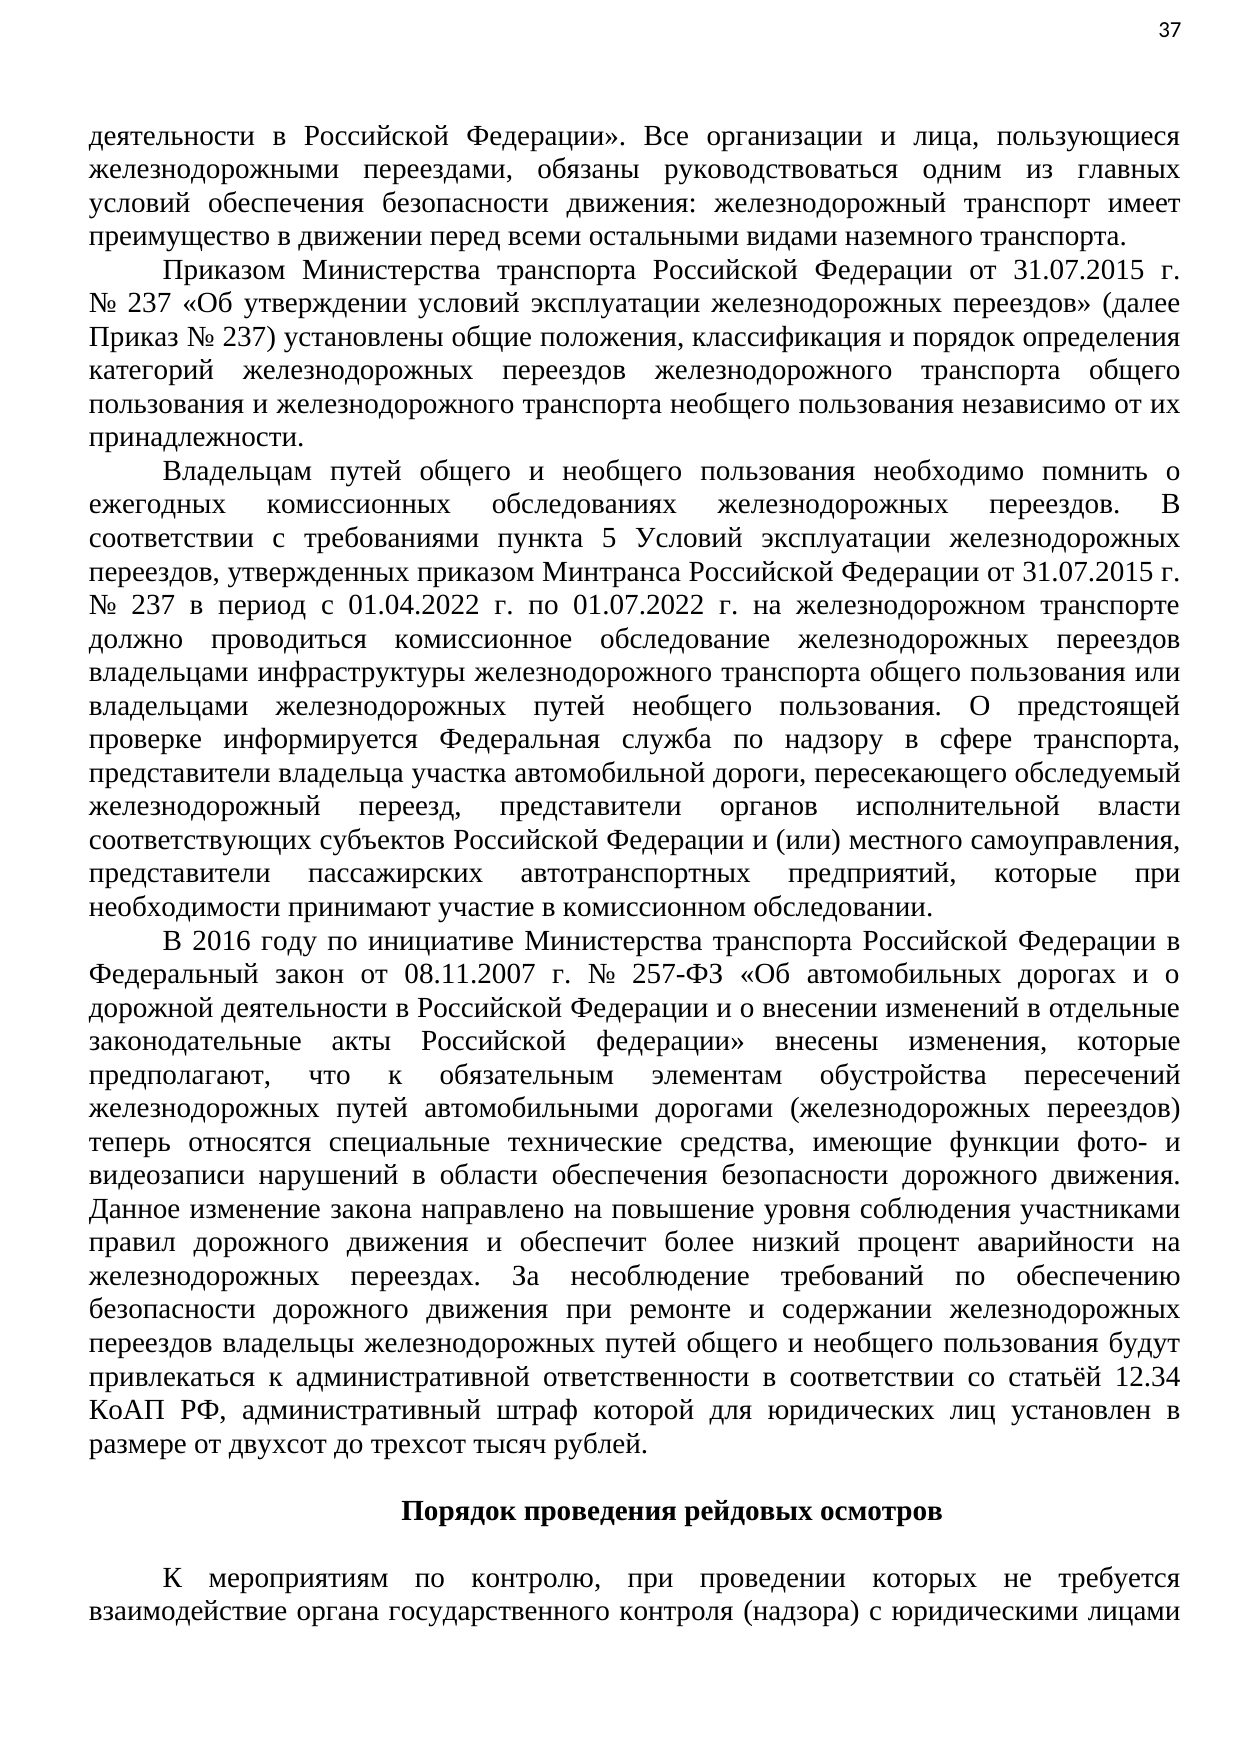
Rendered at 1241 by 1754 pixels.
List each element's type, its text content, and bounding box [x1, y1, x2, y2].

text Приказом Министерства транспорта Российской Федерации от 31.07.2015 г. № 237 «Об утверждении условий эксплуатации железнодорожных переездов» (далее Приказ № 237) установлены общие положения, классификация и порядок определения категорий железнодорожных переездов железнодорожного транспорта общего пользования и железнодорожного транспорта необщего пользования независимо от их принадлежности. [89, 252, 1181, 453]
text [89, 1560, 1181, 1627]
text Порядок проведения рейдовых осмотров [89, 1493, 1181, 1526]
text В 2016 году по инициативе Министерства транспорта Российской Федерации в Федеральный закон от 08.11.2007 г. № 257-ФЗ «Об автомобильных дорогах и о дорожной деятельности в Российской Федерации и о внесении изменений в отдельные законодательные акты Российской федерации» внесены изменения, которые предполагают, что к обязательным элементам обустройства пересечений железнодорожных путей автомобильными дорогами (железнодорожных переездов) теперь относятся специальные технические средства, имеющие функции фото- и видеозаписи нарушений в области обеспечения безопасности дорожного движения. Данное изменение закона направлено на повышение уровня соблюдения участниками правил дорожного движения и обеспечит более низкий процент аварийности на железнодорожных переездах. За несоблюдение требований по обеспечению безопасности дорожного движения при ремонте и содержании железнодорожных переездов владельцы железнодорожных путей общего и необщего пользования будут привлекаться к административной ответственности в соответствии со статьёй 12.34 КоАП РФ, административный штраф которой для юридических лиц установлен в размере от двухсот до трехсот тысяч рублей. [89, 923, 1181, 1459]
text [89, 118, 1181, 252]
text Владельцам путей общего и необщего пользования необходимо помнить о ежегодных комиссионных обследованиях железнодорожных переездов. В соответствии с требованиями пункта 5 Условий эксплуатации железнодорожных переездов, утвержденных приказом Минтранса Российской Федерации от 31.07.2015 г. № 237 в период с 01.04.2022 г. по 01.07.2022 г. на железнодорожном транспорте должно проводиться комиссионное обследование железнодорожных переездов владельцами инфраструктуры железнодорожного транспорта общего пользования или владельцами железнодорожных путей необщего пользования. О предстоящей проверке информируется Федеральная служба по надзору в сфере транспорта, представители владельца участка автомобильной дороги, пересекающего обследуемый железнодорожный переезд, представители органов исполнительной власти соответствующих субъектов Российской Федерации и (или) местного самоуправления, представители пассажирских автотранспортных предприятий, которые при необходимости принимают участие в комиссионном обследовании. [89, 453, 1181, 923]
